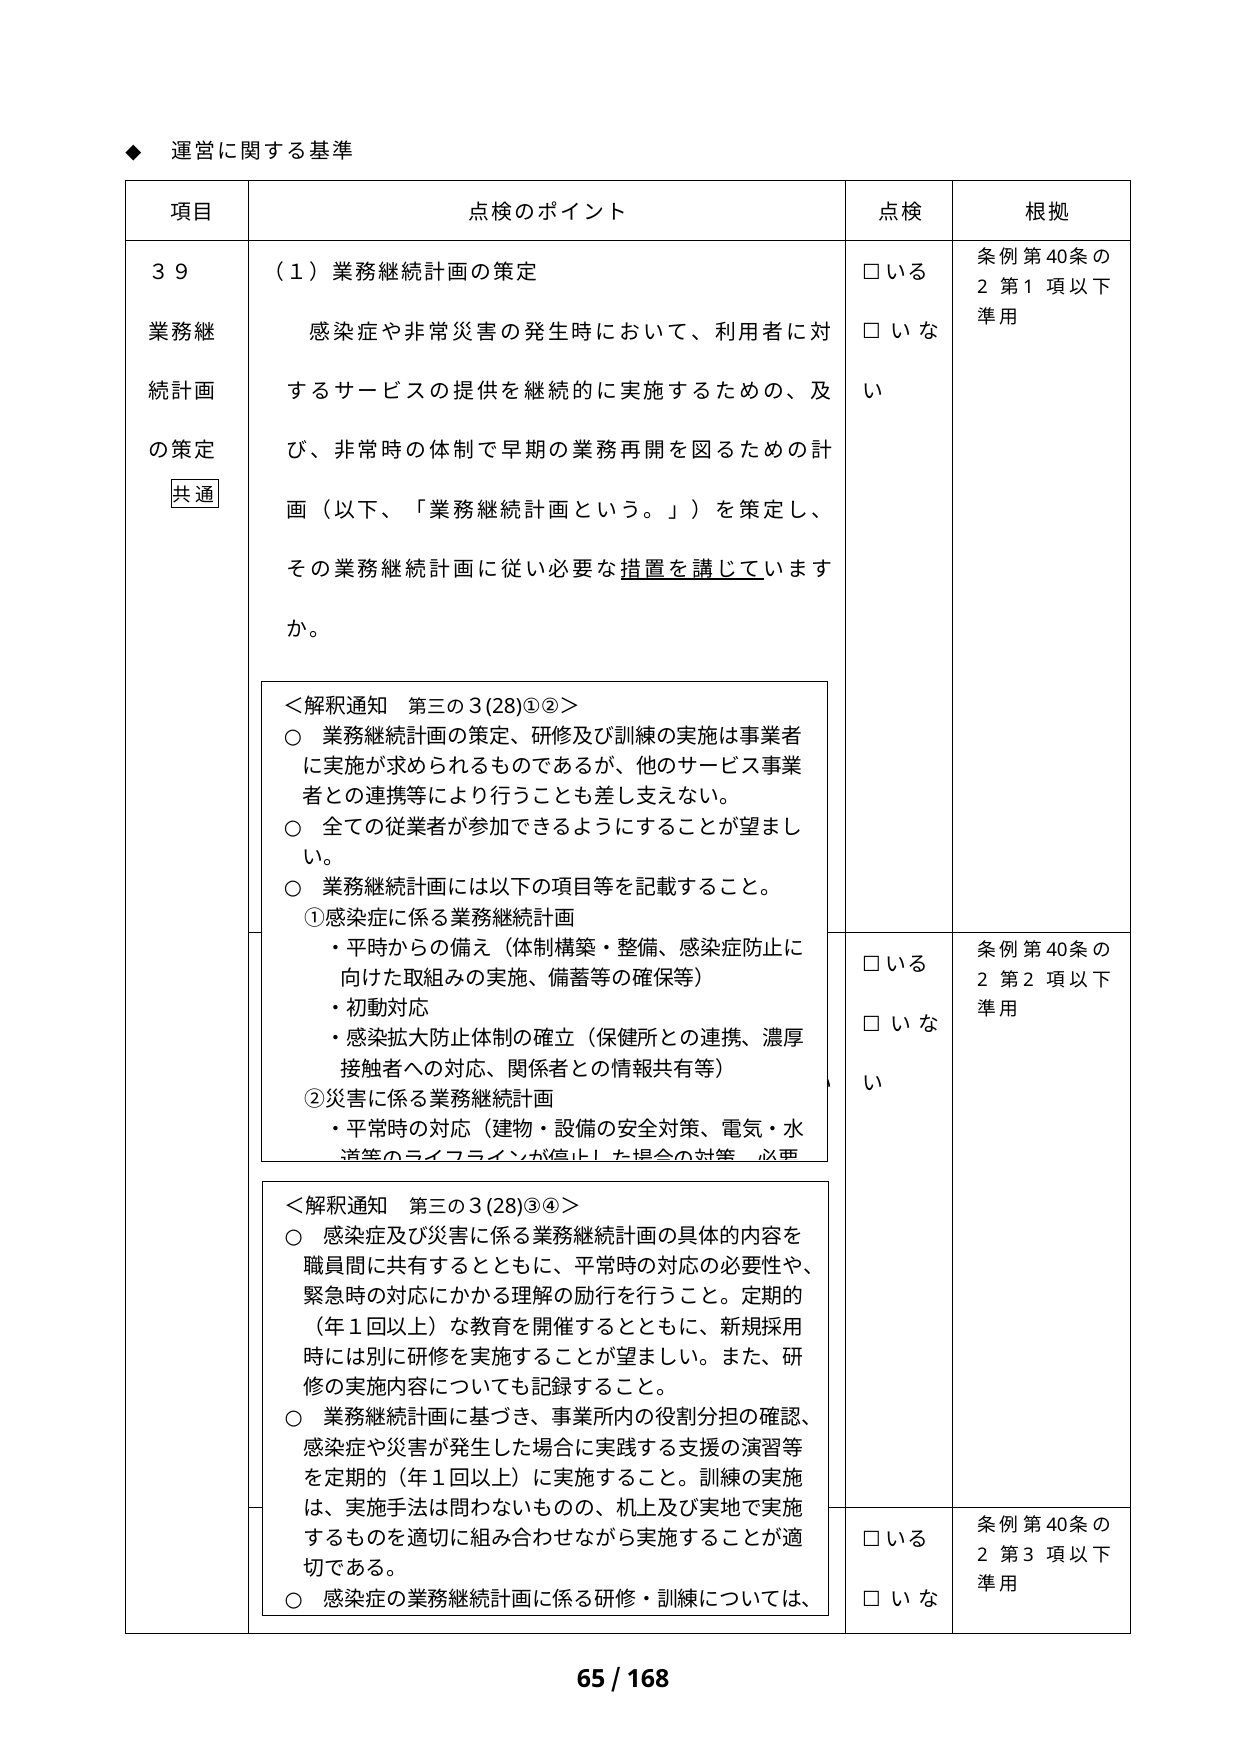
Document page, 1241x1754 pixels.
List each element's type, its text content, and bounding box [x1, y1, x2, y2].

table_cell （２）研修及び訓練 従業者に対し、業務継続計画について周知するとともに、必要な研修及び訓練を定期的に実施していますか。 [249, 933, 845, 1507]
table_cell 条例第40条の2第3項以下準用 [953, 1508, 1130, 1633]
table_cell いる いない [846, 241, 952, 932]
table_header 根拠 [953, 181, 1130, 240]
table_cell いる いない [846, 1508, 952, 1633]
text ◆ 運営に関する基準 [125, 120, 1115, 179]
table_header 項目 [126, 181, 248, 240]
table_cell 条例第40条の2第1項以下準用 [953, 241, 1130, 932]
table_cell いる いない [846, 933, 952, 1507]
table_header 点検のポイント [249, 181, 845, 240]
table_header 点検 [846, 181, 952, 240]
table_cell 条例第40条の2第2項以下準用 [953, 933, 1130, 1507]
table_cell ３９ 業務継続計画の策定 共通 [126, 241, 248, 1633]
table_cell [249, 1508, 845, 1633]
table_cell （１）業務継続計画の策定 感染症や非常災害の発生時において、利用者に対するサービスの提供を継続的に実施するための、及び、非常時の体制で早期の業務再開を図るための計画（以下、「業務継続計画という。」）を策定し、その業務継続計画に従い必要な措置を講じていますか。 [249, 241, 845, 932]
